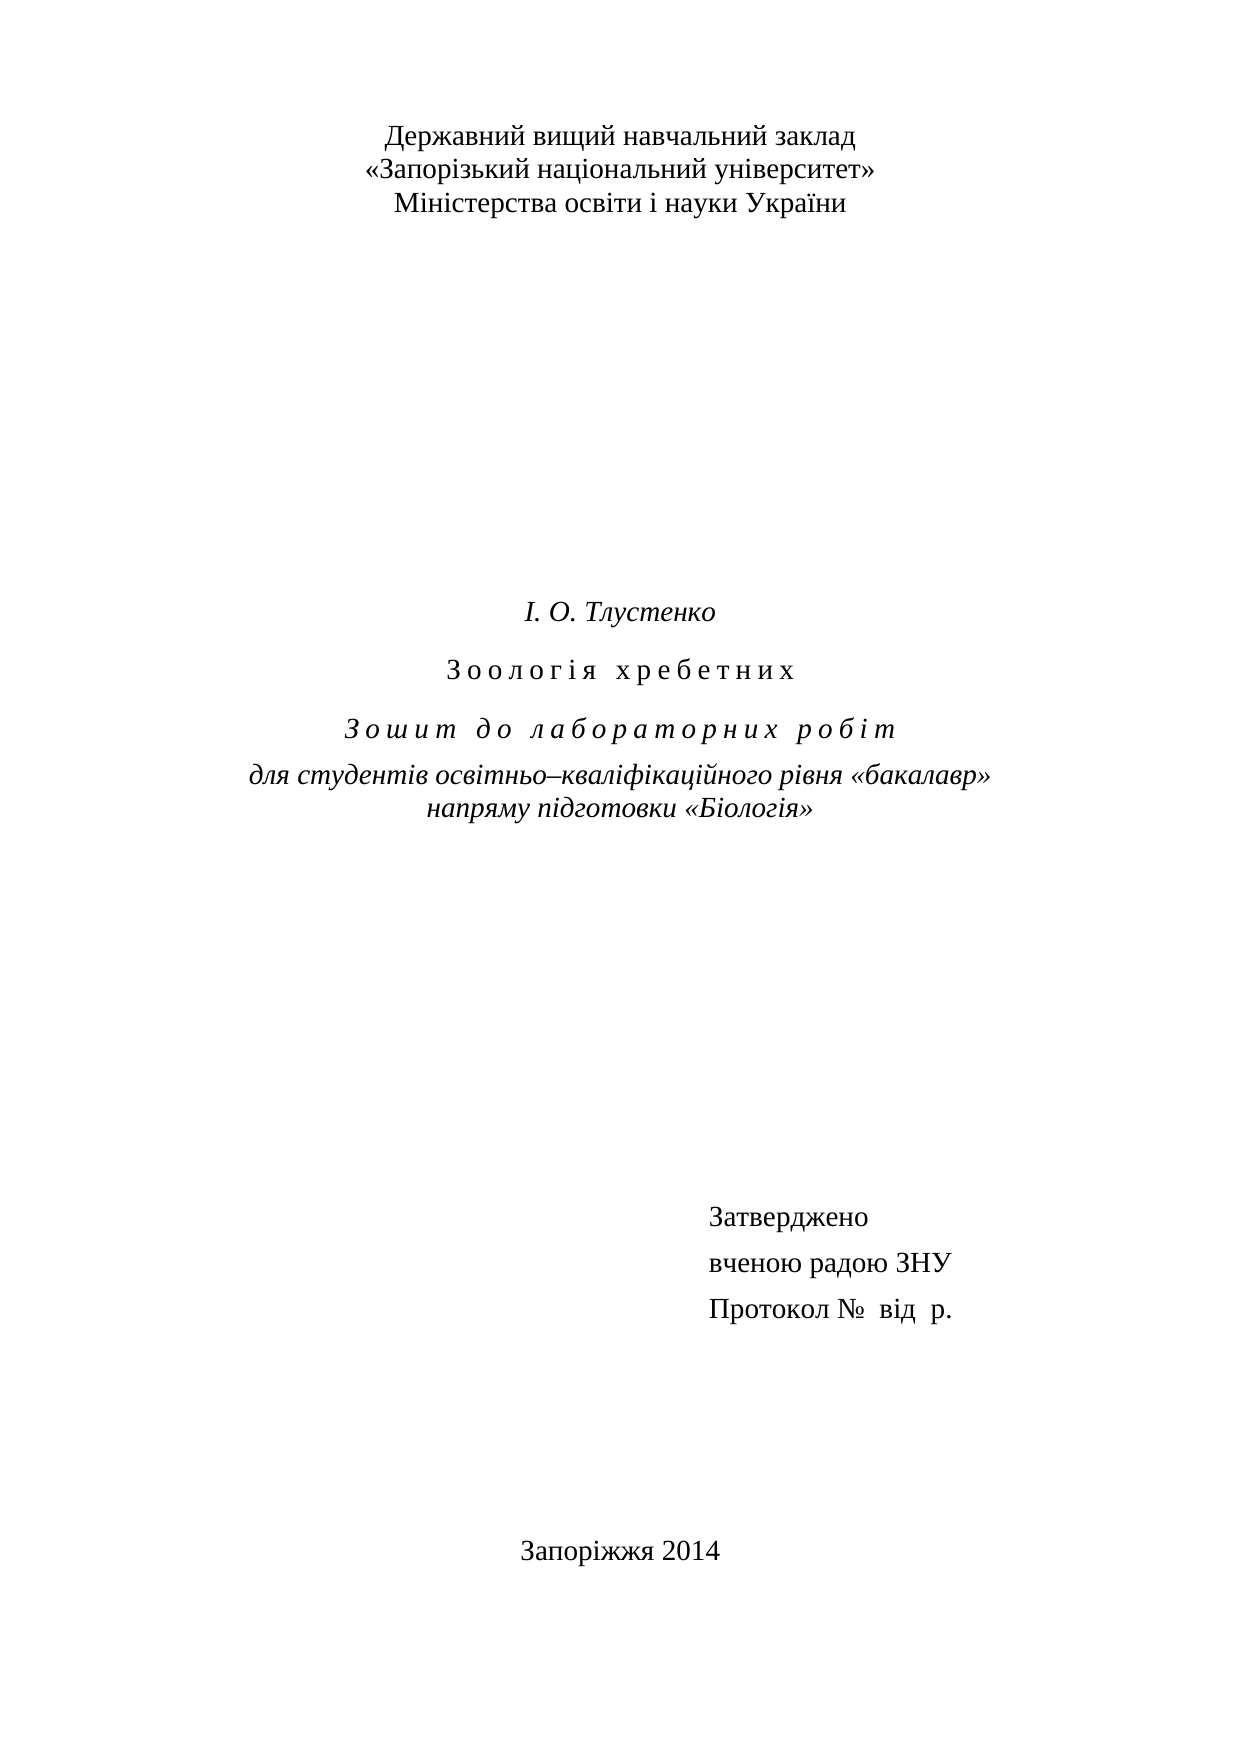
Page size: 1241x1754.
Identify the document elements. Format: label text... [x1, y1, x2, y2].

text Міністерства освіти і науки України [118, 185, 1122, 219]
text Затверджено [709, 1199, 1122, 1232]
text для студентів освітньо–кваліфікаційного рівня «бакалавр» напряму підготовки «Біологія» [118, 757, 1122, 824]
text «Запорізький національний університет» [118, 152, 1122, 185]
text Протокол № від р. [709, 1291, 1122, 1324]
text Зошит до лабораторних робіт [118, 711, 1122, 744]
text Запоріжжя 2014 [118, 1533, 1122, 1566]
text Зоологія хребетних [118, 652, 1122, 686]
text вченою радою ЗНУ [709, 1245, 1122, 1278]
text Державний вищий навчальний заклад [118, 118, 1122, 152]
text І. О. Тлустенко [118, 594, 1122, 627]
